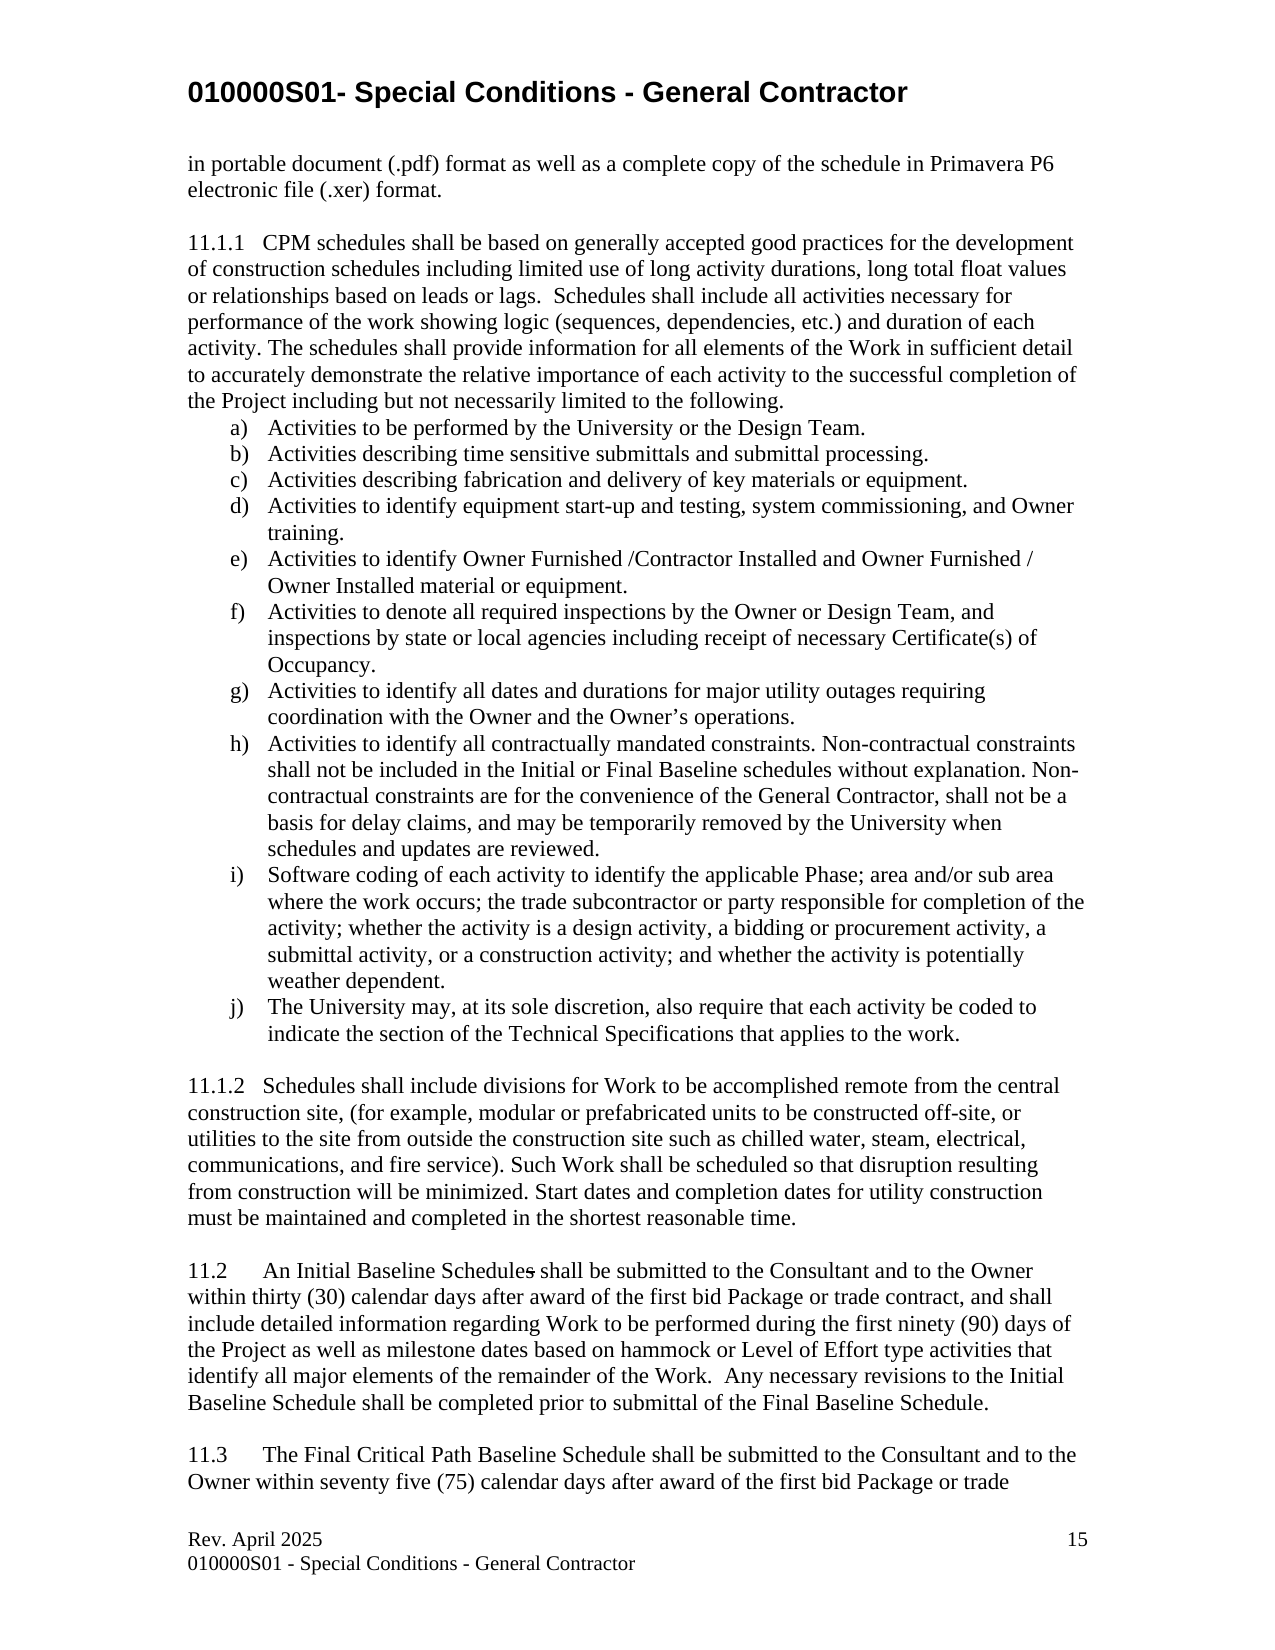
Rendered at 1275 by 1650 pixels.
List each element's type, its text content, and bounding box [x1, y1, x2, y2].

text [187, 1441, 1087, 1494]
list Activities to identify all contractually mandated constraints. Non-contractual constraints shall not be included in the Initial or Final Baseline schedules without explanation. Non-contractual constraints are for the convenience of the General Contractor, shall not be a basis for delay claims, and may be temporarily removed by the University when schedules and updates are reviewed. [230, 730, 1087, 862]
list Activities describing time sensitive submittals and submittal processing. [230, 440, 1087, 466]
list Activities to identify equipment start-up and testing, system commissioning, and Owner training. [230, 493, 1087, 545]
text 11.1.2 Schedules shall include divisions for Work to be accomplished remote from the central construction site, (for example, modular or prefabricated units to be constructed off-site, or utilities to the site from outside the construction site such as chilled water, steam, electrical, communications, and fire service). Such Work shall be scheduled so that disruption resulting from construction will be minimized. Start dates and completion dates for utility construction must be maintained and completed in the shortest reasonable time. [187, 1072, 1087, 1231]
list Activities to be performed by the University or the Design Team. [230, 413, 1087, 440]
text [187, 150, 1087, 203]
list Activities describing fabrication and delivery of key materials or equipment. [230, 466, 1087, 493]
list The University may, at its sole discretion, also require that each activity be coded to indicate the section of the Technical Specifications that applies to the work. [230, 993, 1087, 1046]
list Activities to identify Owner Furnished /Contractor Installed and Owner Furnished / Owner Installed material or equipment. [230, 545, 1087, 598]
list Activities to identify all dates and durations for major utility outages requiring coordination with the Owner and the Owner’s operations. [230, 677, 1087, 730]
list Software coding of each activity to identify the applicable Phase; area and/or sub area where the work occurs; the trade subcontractor or party responsible for completion of the activity; whether the activity is a design activity, a bidding or procurement activity, a submittal activity, or a construction activity; and whether the activity is potentially weather dependent. [230, 862, 1087, 993]
list Activities to denote all required inspections by the Owner or Design Team, and inspections by state or local agencies including receipt of necessary Certificate(s) of Occupancy. [230, 598, 1087, 677]
text 11.2 An Initial Baseline Schedules shall be submitted to the Consultant and to the Owner within thirty (30) calendar days after award of the first bid Package or trade contract, and shall include detailed information regarding Work to be performed during the first ninety (90) days of the Project as well as milestone dates based on hammock or Level of Effort type activities that identify all major elements of the remainder of the Work. Any necessary revisions to the Initial Baseline Schedule shall be completed prior to submittal of the Final Baseline Schedule. [187, 1257, 1087, 1415]
text 11.1.1 CPM schedules shall be based on generally accepted good practices for the development of construction schedules including limited use of long activity durations, long total float values or relationships based on leads or lags. Schedules shall include all activities necessary for performance of the work showing logic (sequences, dependencies, etc.) and duration of each activity. The schedules shall provide information for all elements of the Work in sufficient detail to accurately demonstrate the relative importance of each activity to the successful completion of the Project including but not necessarily limited to the following. [187, 229, 1087, 413]
